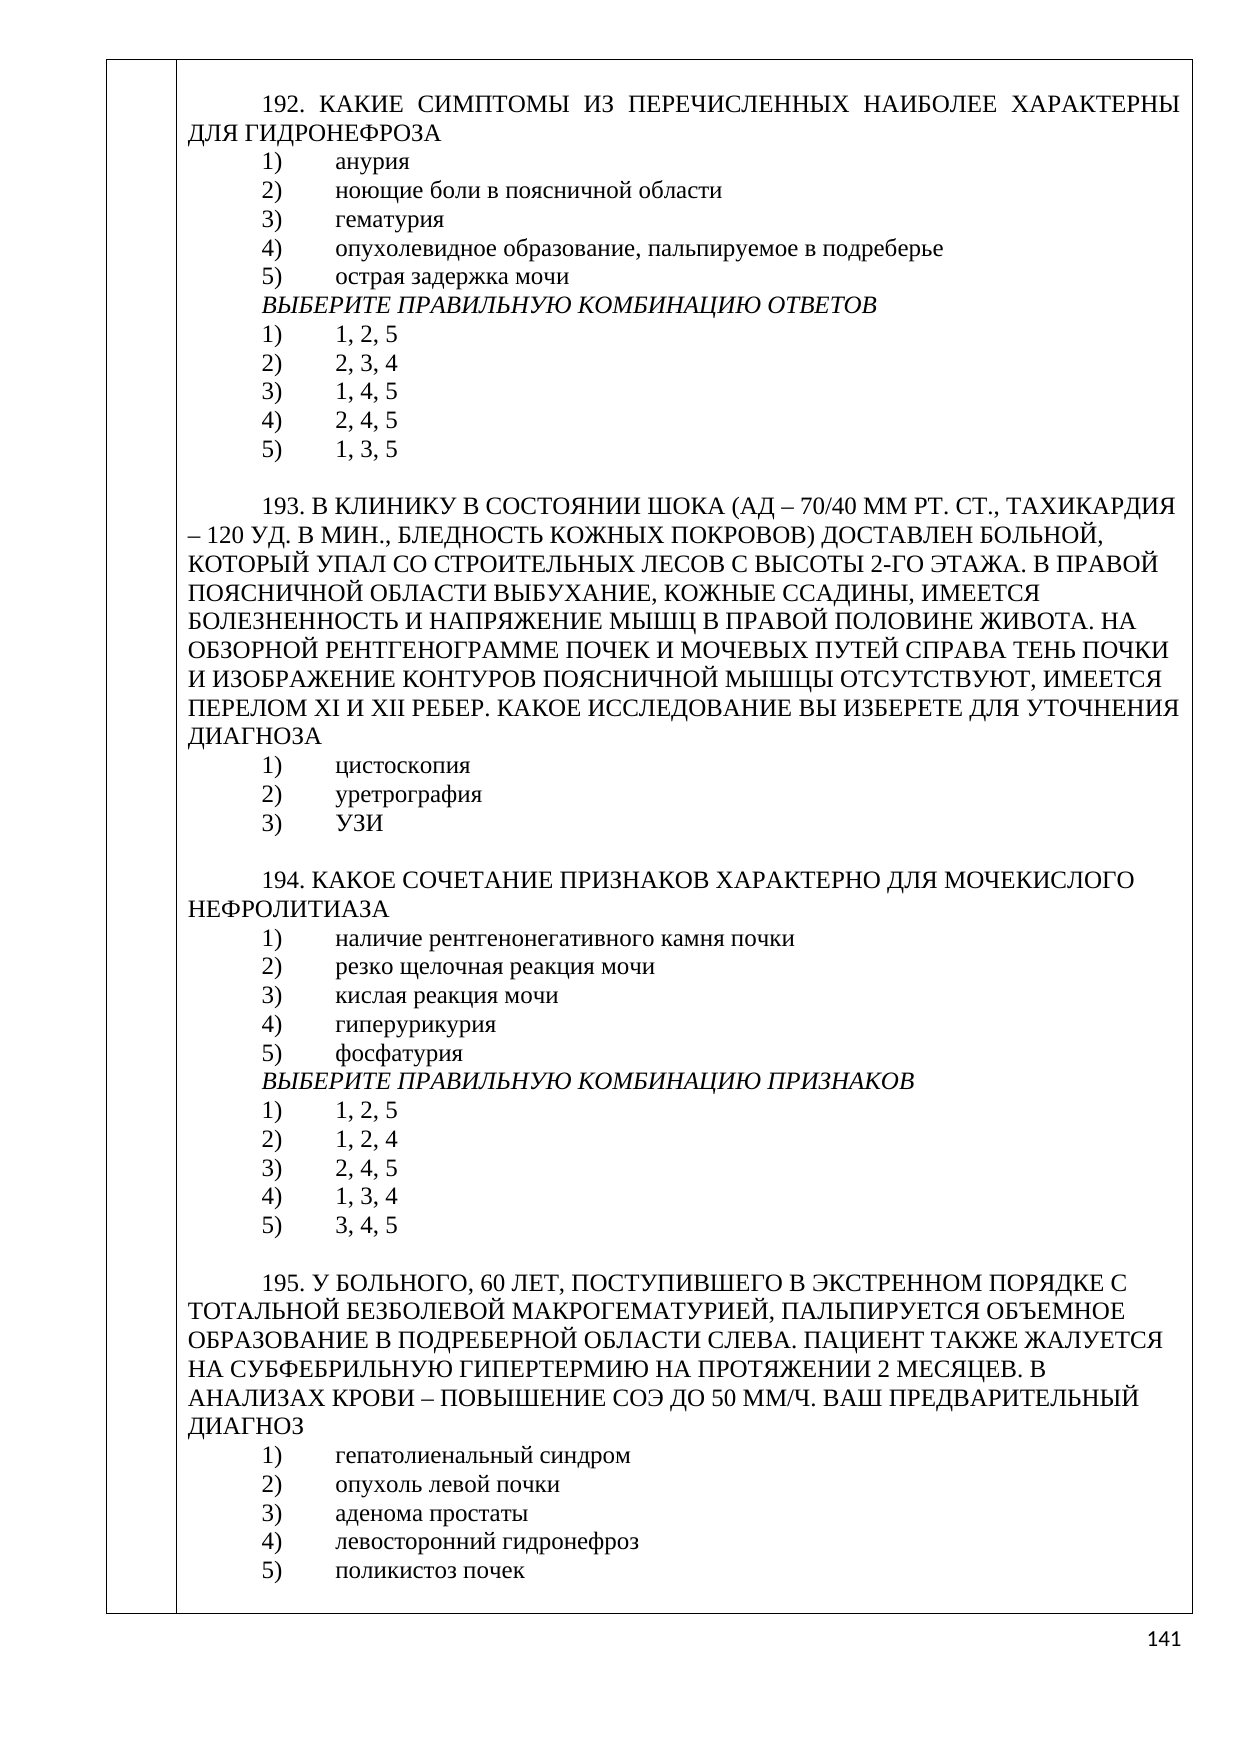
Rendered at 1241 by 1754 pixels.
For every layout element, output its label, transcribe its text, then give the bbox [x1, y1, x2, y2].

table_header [177, 60, 1192, 1613]
table_header 3 [107, 60, 176, 1613]
